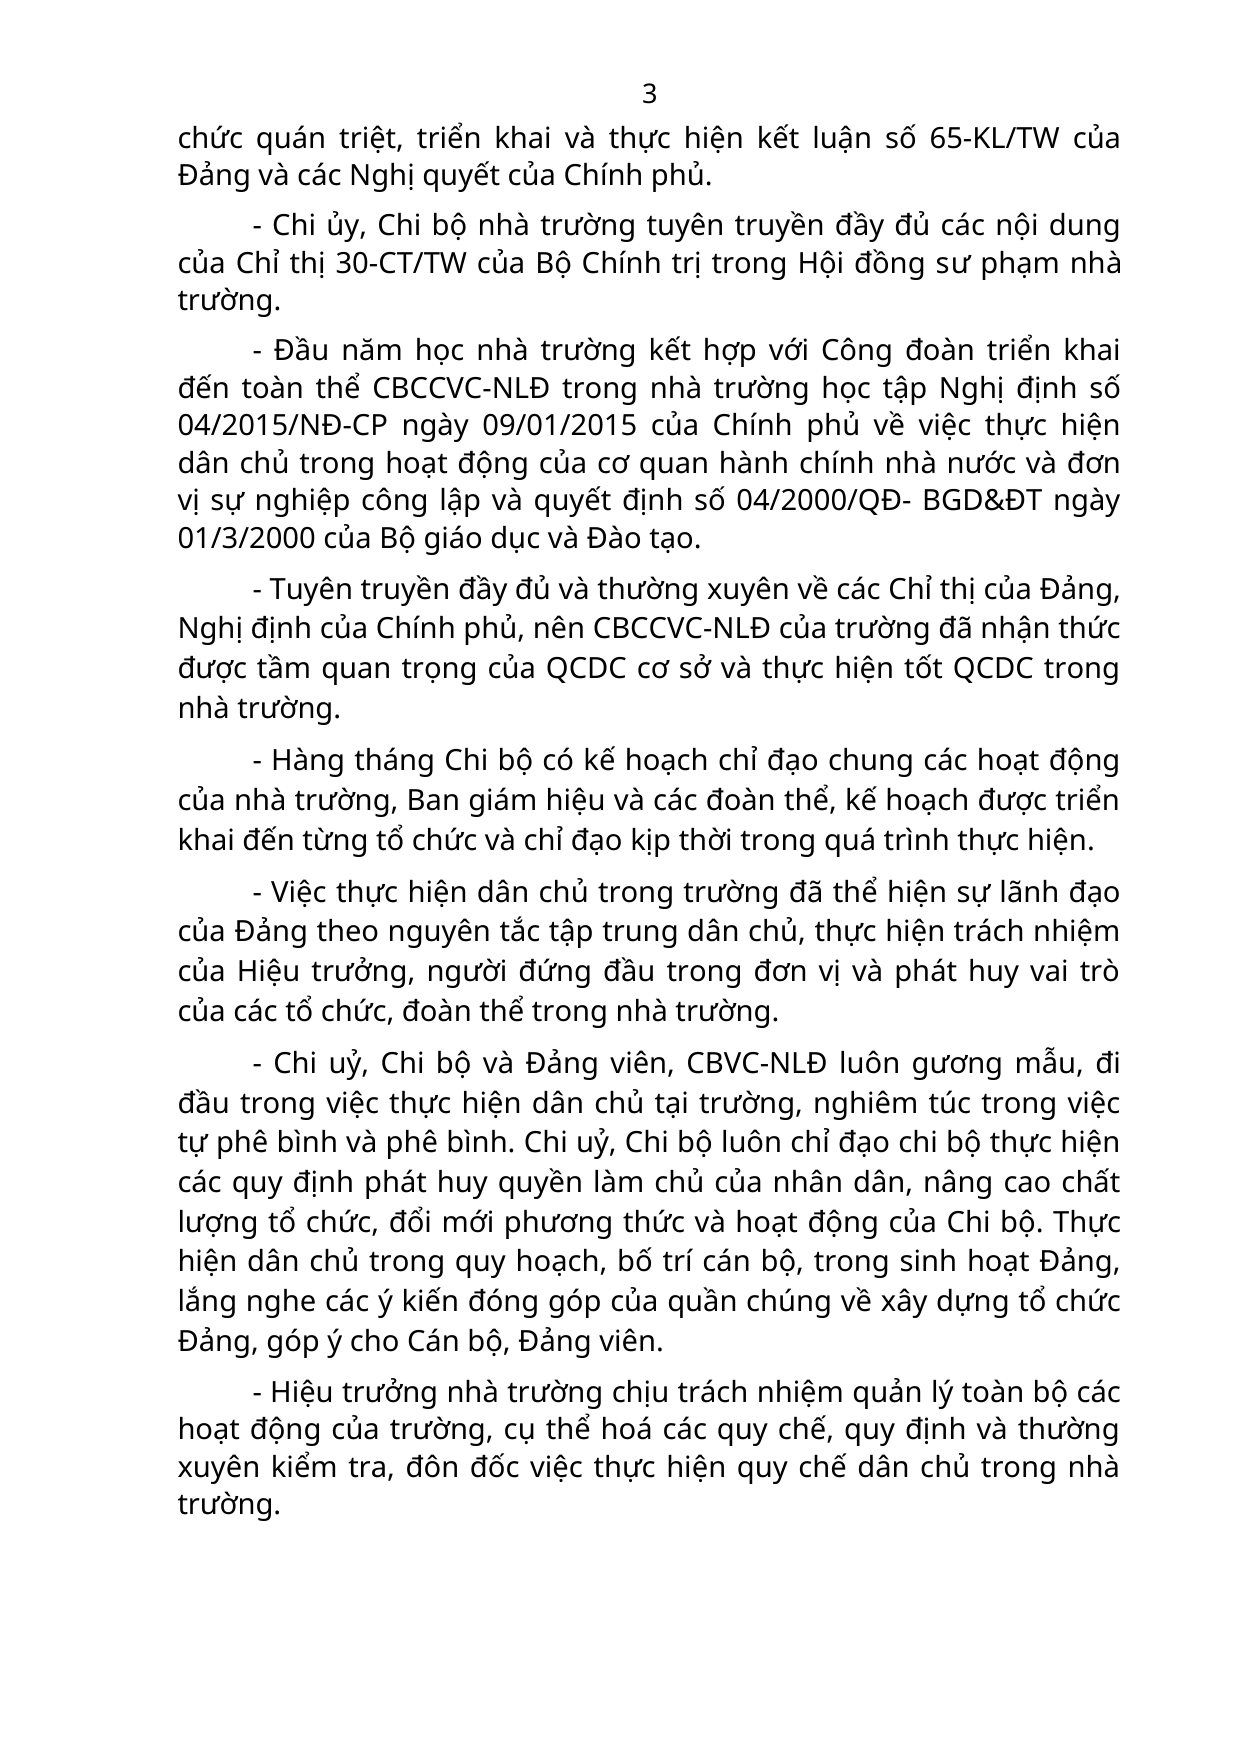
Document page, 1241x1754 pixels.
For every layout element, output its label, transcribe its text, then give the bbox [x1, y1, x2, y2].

text - Hàng tháng Chi bộ có kế hoạch chỉ đạo chung các hoạt động của nhà trường, Ban giám hiệu và các đoàn thể, kế hoạch được triển khai đến từng tổ chức và chỉ đạo kịp thời trong quá trình thực hiện. [177, 739, 1122, 858]
text - Chi ủy, Chi bộ nhà trường tuyên truyền đầy đủ các nội dung của Chỉ thị 30-CT/TW của Bộ Chính trị trong Hội đồng sư phạm nhà trường. [177, 206, 1122, 318]
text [177, 118, 1122, 193]
text - Việc thực hiện dân chủ trong trường đã thể hiện sự lãnh đạo của Đảng theo nguyên tắc tập trung dân chủ, thực hiện trách nhiệm của Hiệu trưởng, người đứng đầu trong đơn vị và phát huy vai trò của các tổ chức, đoàn thể trong nhà trường. [177, 871, 1122, 1030]
text - Chi uỷ, Chi bộ và Đảng viên, CBVC-NLĐ luôn gương mẫu, đi đầu trong việc thực hiện dân chủ tại trường, nghiêm túc trong việc tự phê bình và phê bình. Chi uỷ, Chi bộ luôn chỉ đạo chi bộ thực hiện các quy định phát huy quyền làm chủ của nhân dân, nâng cao chất lượng tổ chức, đổi mới phương thức và hoạt động của Chi bộ. Thực hiện dân chủ trong quy hoạch, bố trí cán bộ, trong sinh hoạt Đảng, lắng nghe các ý kiến đóng góp của quần chúng về xây dựng tổ chức Đảng, góp ý cho Cán bộ, Đảng viên. [177, 1042, 1122, 1360]
text - Hiệu trưởng nhà trường chịu trách nhiệm quản lý toàn bộ các hoạt động của trường, cụ thể hoá các quy chế, quy định và thường xuyên kiểm tra, đôn đốc việc thực hiện quy chế dân chủ trong nhà trường. [177, 1372, 1122, 1522]
text - Tuyên truyền đầy đủ và thường xuyên về các Chỉ thị của Đảng, Nghị định của Chính phủ, nên CBCCVC-NLĐ của trường đã nhận thức được tầm quan trọng của QCDC cơ sở và thực hiện tốt QCDC trong nhà trường. [177, 568, 1122, 727]
text - Đầu năm học nhà trường kết hợp với Công đoàn triển khai đến toàn thể CBCCVC-NLĐ trong nhà trường học tập Nghị định số 04/2015/NĐ-CP ngày 09/01/2015 của Chính phủ về việc thực hiện dân chủ trong hoạt động của cơ quan hành chính nhà nước và đơn vị sự nghiệp công lập và quyết định số 04/2000/QĐ- BGD&ĐT ngày 01/3/2000 của Bộ giáo dục và Đào tạo. [177, 331, 1122, 556]
